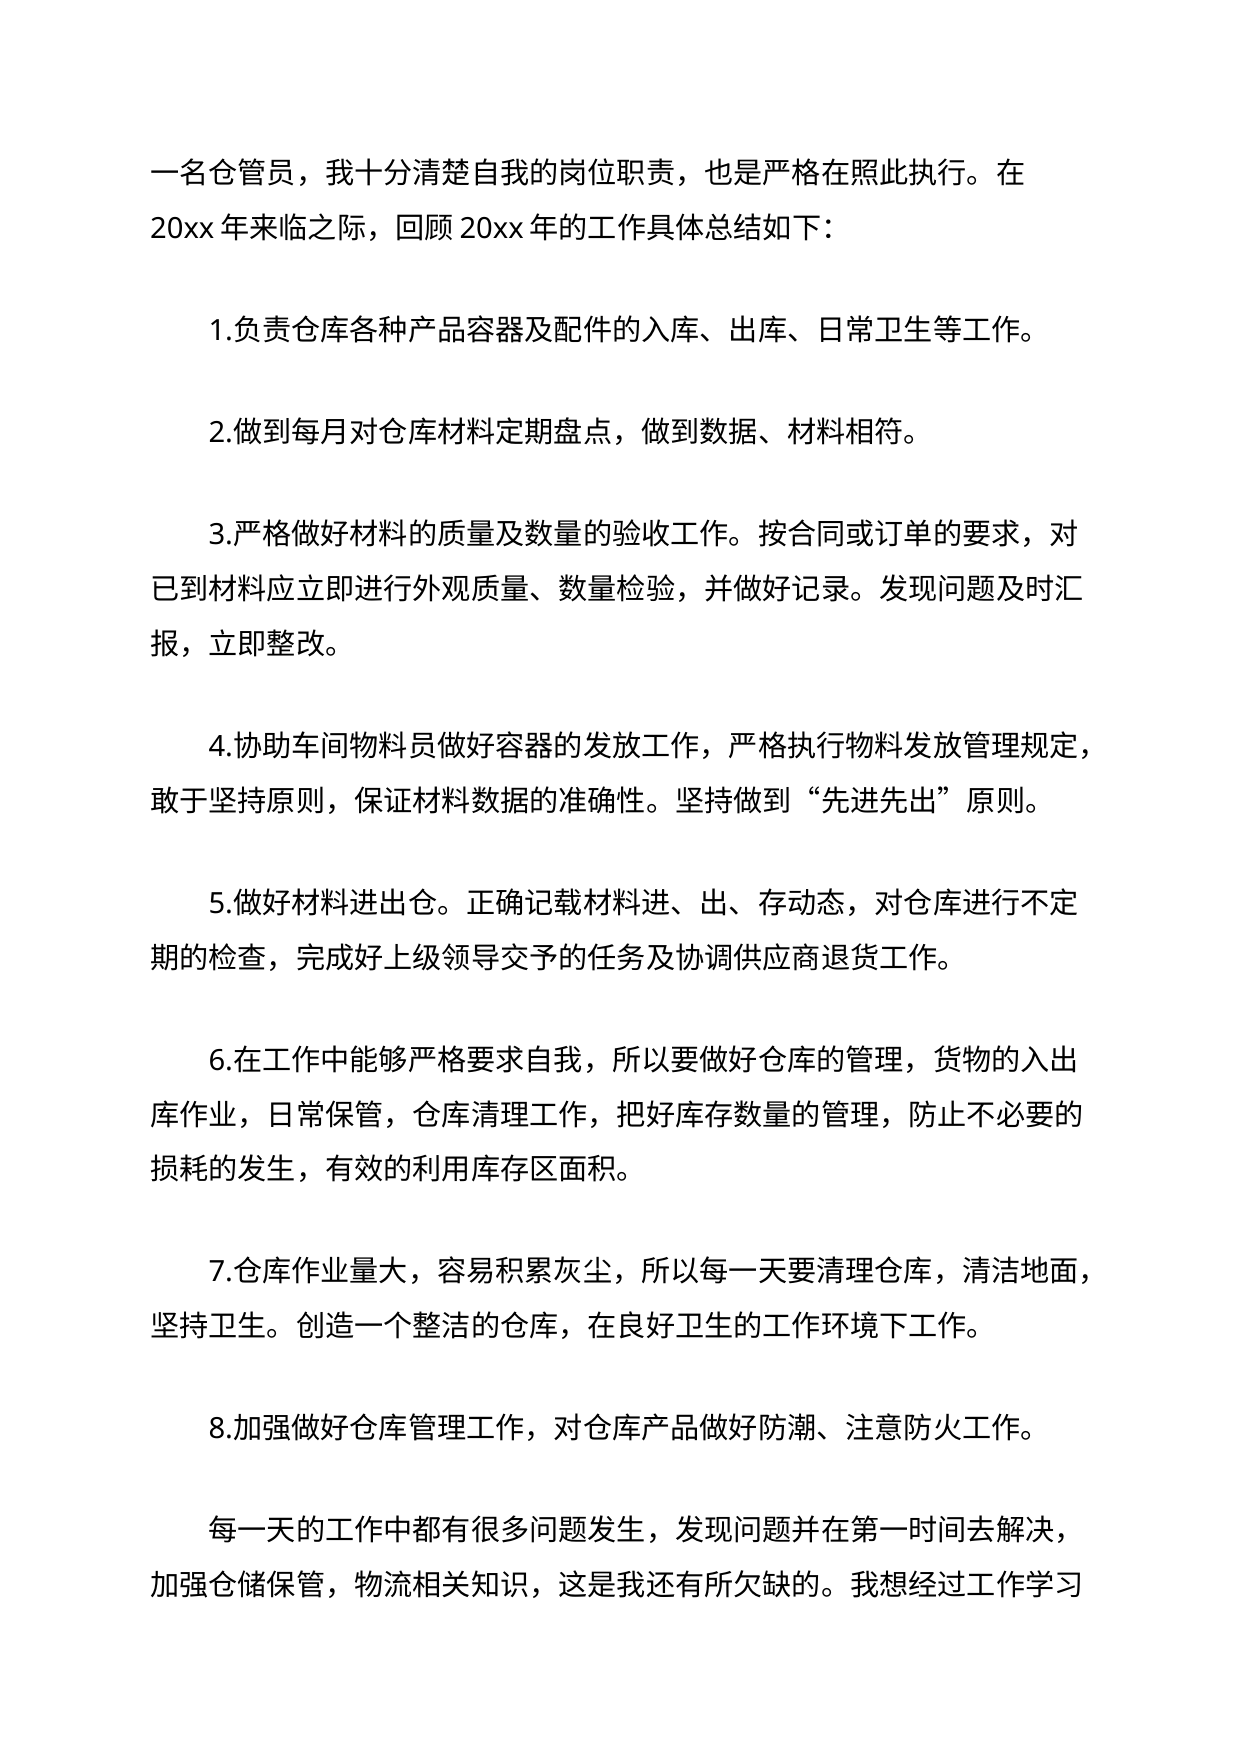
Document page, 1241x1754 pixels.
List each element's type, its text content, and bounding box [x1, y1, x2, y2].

text 3.严格做好材料的质量及数量的验收工作。按合同或订单的要求，对已到材料应立即进行外观质量、数量检验，并做好记录。发现问题及时汇报，立即整改。 [150, 511, 1090, 663]
text 8.加强做好仓库管理工作，对仓库产品做好防潮、注意防火工作。 [150, 1404, 1090, 1447]
text 7.仓库作业量大，容易积累灰尘，所以每一天要清理仓库，清洁地面，坚持卫生。创造一个整洁的仓库，在良好卫生的工作环境下工作。 [150, 1248, 1090, 1345]
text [150, 1506, 1090, 1604]
text 5.做好材料进出仓。正确记载材料进、出、存动态，对仓库进行不定期的检查，完成好上级领导交予的任务及协调供应商退货工作。 [150, 879, 1090, 977]
text 2.做到每月对仓库材料定期盘点，做到数据、材料相符。 [150, 409, 1090, 451]
text 1.负责仓库各种产品容器及配件的入库、出库、日常卫生等工作。 [150, 307, 1090, 349]
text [150, 150, 1090, 247]
text 4.协助车间物料员做好容器的发放工作，严格执行物料发放管理规定，敢于坚持原则，保证材料数据的准确性。坚持做到“先进先出”原则。 [150, 722, 1090, 820]
text 6.在工作中能够严格要求自我，所以要做好仓库的管理，货物的入出库作业，日常保管，仓库清理工作，把好库存数量的管理，防止不必要的损耗的发生，有效的利用库存区面积。 [150, 1036, 1090, 1188]
